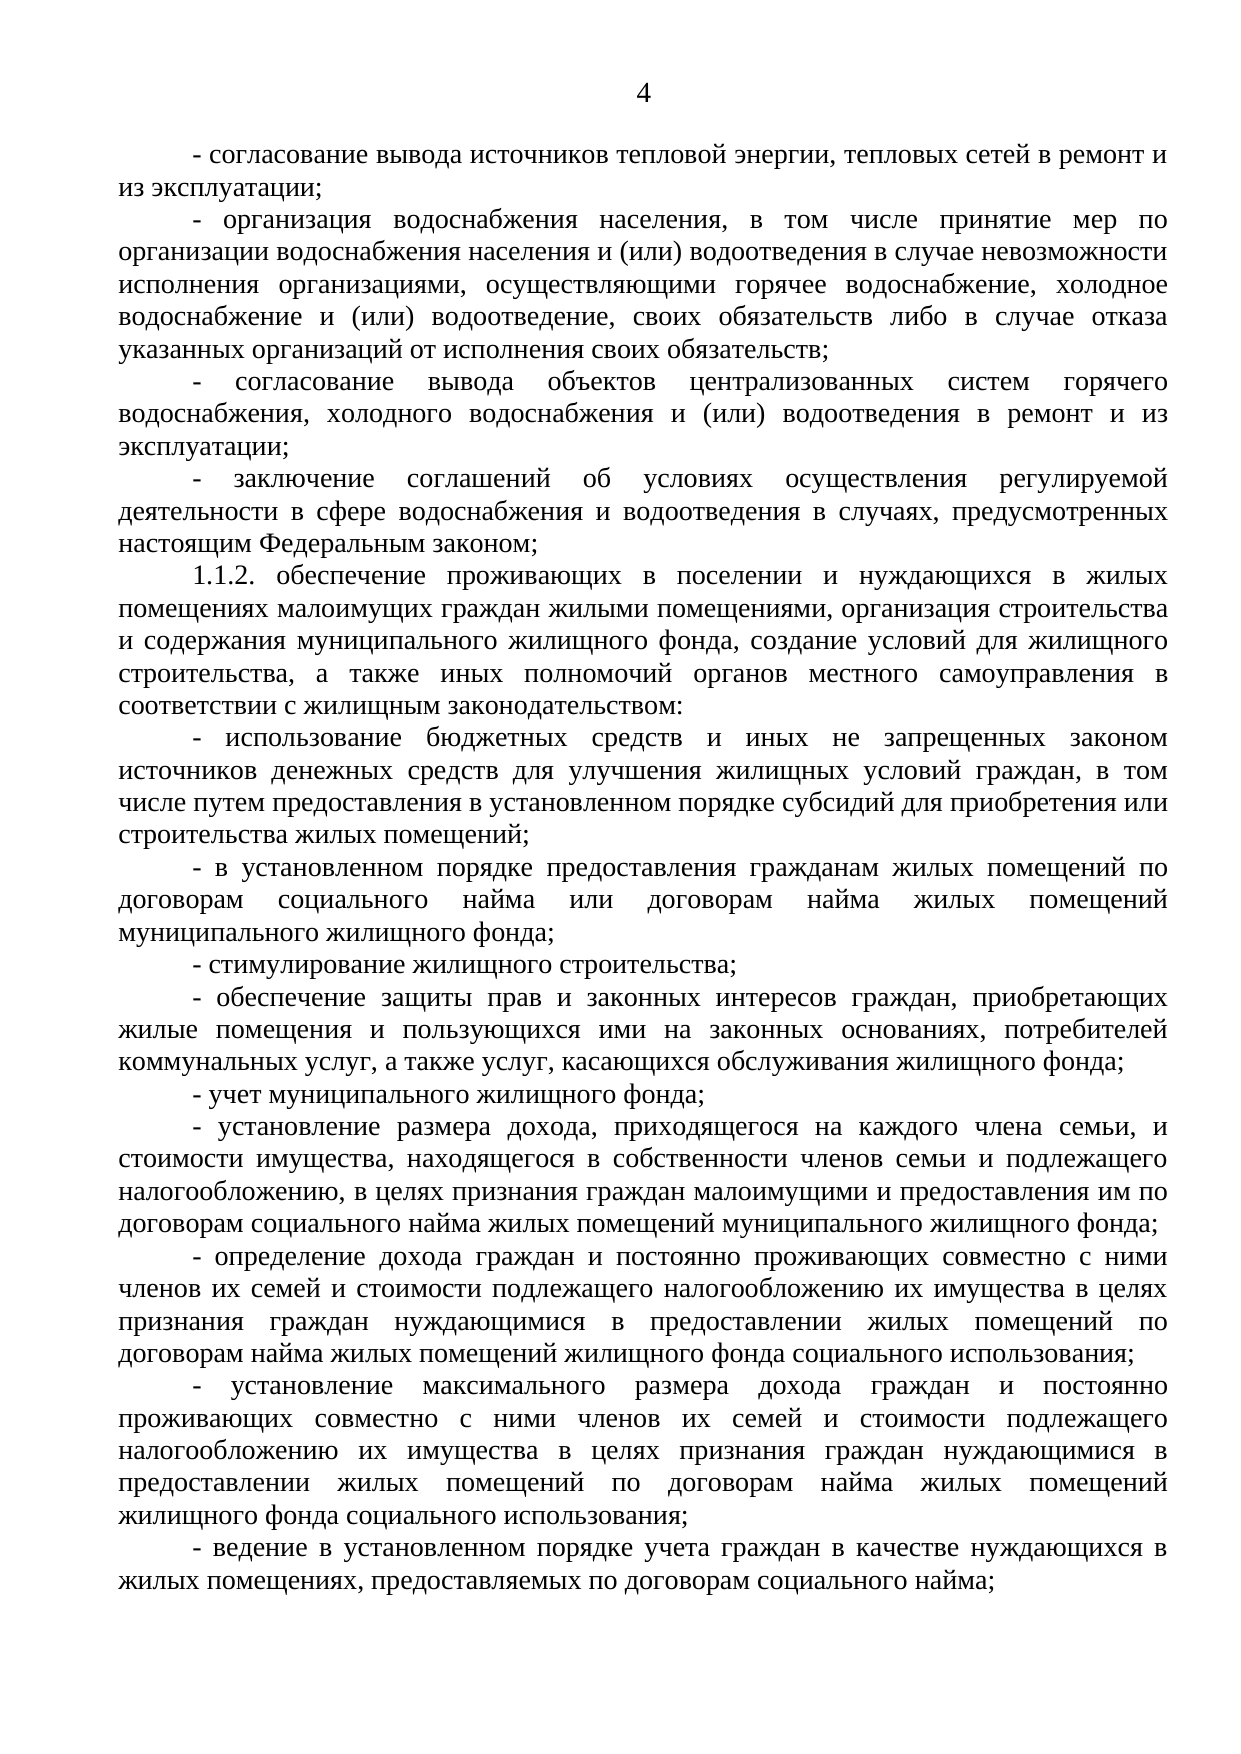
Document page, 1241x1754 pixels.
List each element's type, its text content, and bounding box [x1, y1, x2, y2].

text - согласование вывода источников тепловой энергии, тепловых сетей в ремонт и из эксплуатации; [118, 137, 1169, 202]
text - стимулирование жилищного строительства; [118, 947, 1169, 979]
text - ведение в установленном порядке учета граждан в качестве нуждающихся в жилых помещениях, предоставляемых по договорам социального найма; [118, 1530, 1169, 1595]
text 1.1.2. обеспечение проживающих в поселении и нуждающихся в жилых помещениях малоимущих граждан жилыми помещениями, организация строительства и содержания муниципального жилищного фонда, создание условий для жилищного строительства, а также иных полномочий органов местного самоуправления в соответствии с жилищным законодательством: [118, 558, 1169, 720]
text - определение дохода граждан и постоянно проживающих совместно с ними членов их семей и стоимости подлежащего налогообложению их имущества в целях признания граждан нуждающимися в предоставлении жилых помещений по договорам найма жилых помещений жилищного фонда социального использования; [118, 1239, 1169, 1368]
text - установление максимального размера дохода граждан и постоянно проживающих совместно с ними членов их семей и стоимости подлежащего налогообложению их имущества в целях признания граждан нуждающимися в предоставлении жилых помещений по договорам найма жилых помещений жилищного фонда социального использования; [118, 1368, 1169, 1530]
text - учет муниципального жилищного фонда; [118, 1077, 1169, 1109]
text - использование бюджетных средств и иных не запрещенных законом источников денежных средств для улучшения жилищных условий граждан, в том числе путем предоставления в установленном порядке субсидий для приобретения или строительства жилых помещений; [118, 720, 1169, 850]
text - установление размера дохода, приходящегося на каждого члена семьи, и стоимости имущества, находящегося в собственности членов семьи и подлежащего налогообложению, в целях признания граждан малоимущими и предоставления им по договорам социального найма жилых помещений муниципального жилищного фонда; [118, 1109, 1169, 1239]
text - в установленном порядке предоставления гражданам жилых помещений по договорам социального найма или договорам найма жилых помещений муниципального жилищного фонда; [118, 850, 1169, 947]
text - обеспечение защиты прав и законных интересов граждан, приобретающих жилые помещения и пользующихся ими на законных основаниях, потребителей коммунальных услуг, а также услуг, касающихся обслуживания жилищного фонда; [118, 979, 1169, 1077]
text - заключение соглашений об условиях осуществления регулируемой деятельности в сфере водоснабжения и водоотведения в случаях, предусмотренных настоящим Федеральным законом; [118, 461, 1169, 558]
text - организация водоснабжения населения, в том числе принятие мер по организации водоснабжения населения и (или) водоотведения в случае невозможности исполнения организациями, осуществляющими горячее водоснабжение, холодное водоснабжение и (или) водоотведение, своих обязательств либо в случае отказа указанных организаций от исполнения своих обязательств; [118, 202, 1169, 364]
text - согласование вывода объектов централизованных систем горячего водоснабжения, холодного водоснабжения и (или) водоотведения в ремонт и из эксплуатации; [118, 364, 1169, 461]
